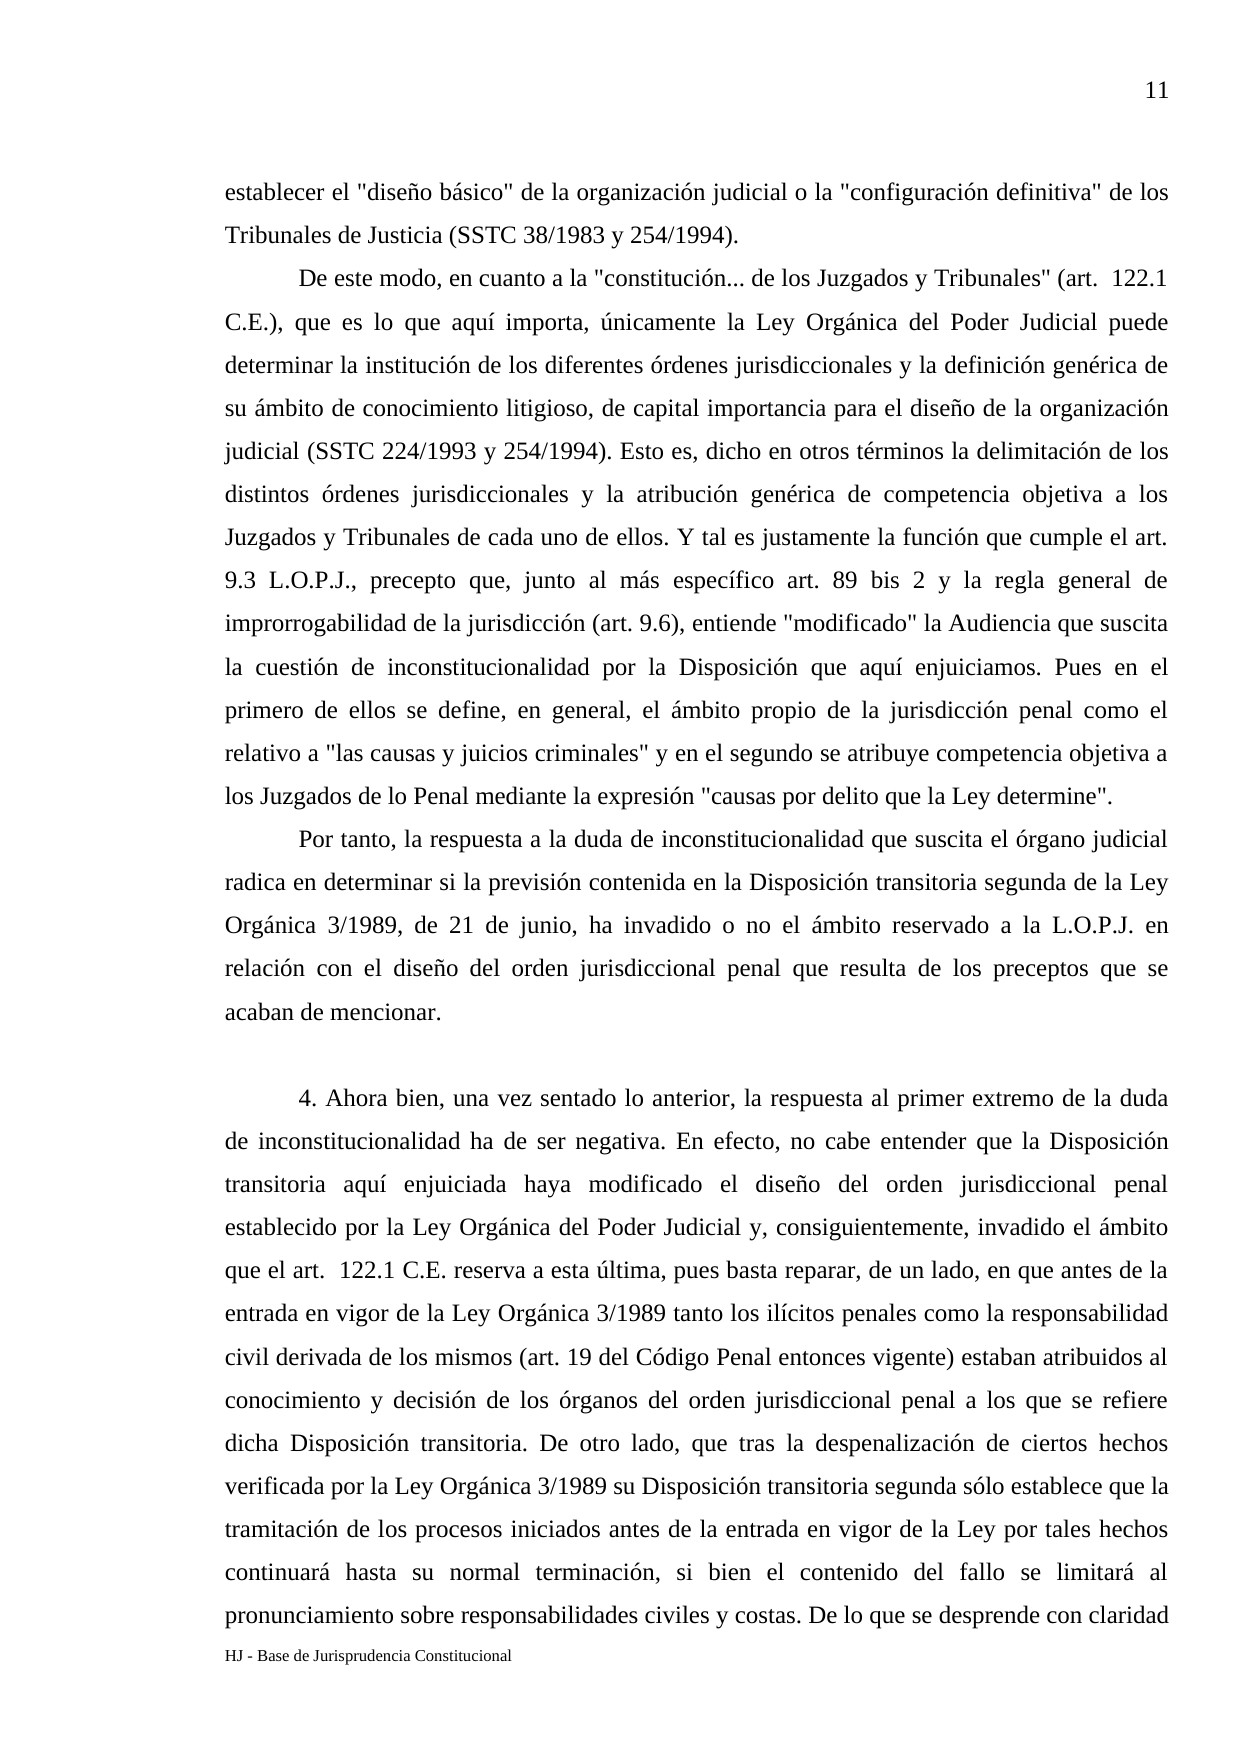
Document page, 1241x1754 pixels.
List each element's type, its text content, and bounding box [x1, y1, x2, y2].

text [224, 177, 1169, 249]
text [224, 1083, 1169, 1629]
text Por tanto, la respuesta a la duda de inconstitucionalidad que suscita el órgano judicial radica en determinar si la previsión contenida en la Disposición transitoria segunda de la Ley Orgánica 3/1989, de 21 de junio, ha invadido o no el ámbito reservado a la L.O.P.J. en relación con el diseño del orden jurisdiccional penal que resulta de los preceptos que se acaban de mencionar. [224, 824, 1169, 1025]
text De este modo, en cuanto a la "constitución... de los Juzgados y Tribunales" (art. 122.1 C.E.), que es lo que aquí importa, únicamente la Ley Orgánica del Poder Judicial puede determinar la institución de los diferentes órdenes jurisdiccionales y la definición genérica de su ámbito de conocimiento litigioso, de capital importancia para el diseño de la organización judicial (SSTC 224/1993 y 254/1994). Esto es, dicho en otros términos la delimitación de los distintos órdenes jurisdiccionales y la atribución genérica de competencia objetiva a los Juzgados y Tribunales de cada uno de ellos. Y tal es justamente la función que cumple el art. 9.3 L.O.P.J., precepto que, junto al más específico art. 89 bis 2 y la regla general de improrrogabilidad de la jurisdicción (art. 9.6), entiende "modificado" la Audiencia que suscita la cuestión de inconstitucionalidad por la Disposición que aquí enjuiciamos. Pues en el primero de ellos se define, en general, el ámbito propio de la jurisdicción penal como el relativo a "las causas y juicios criminales" y en el segundo se atribuye competencia objetiva a los Juzgados de lo Penal mediante la expresión "causas por delito que la Ley determine". [224, 263, 1169, 810]
